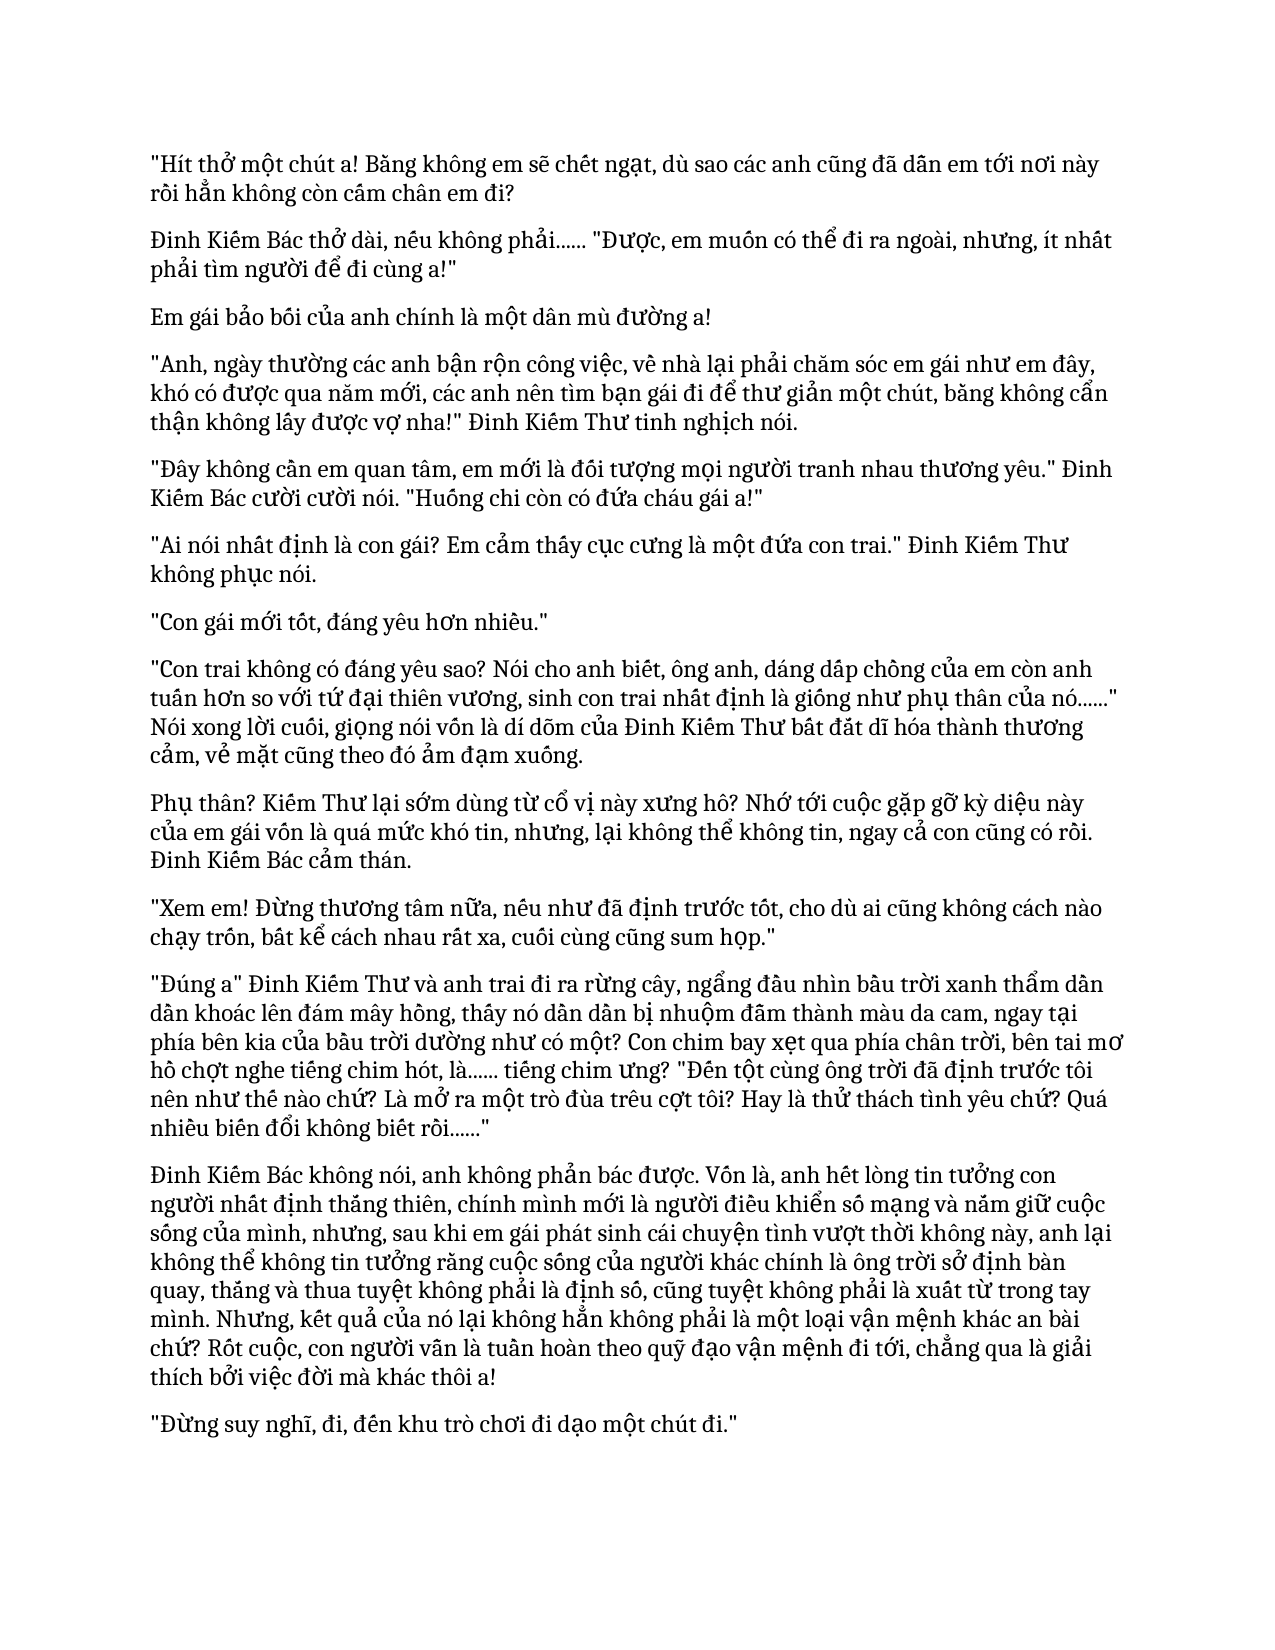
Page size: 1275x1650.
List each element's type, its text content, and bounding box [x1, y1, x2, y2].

text Em gái bảo bối của anh chính là một dân mù đường a! [150, 302, 1125, 331]
text "Xem em! Đừng thương tâm nữa, nếu như đã định trước tốt, cho dù ai cũng không cách nào chạy trốn, bất kể cách nhau rất xa, cuối cùng cũng sum họp." [150, 894, 1125, 951]
text "Đúng a" Đinh Kiếm Thư và anh trai đi ra rừng cây, ngẩng đầu nhìn bầu trời xanh thẩm dần dần khoác lên đám mây hồng, thấy nó dần dần bị nhuộm đẫm thành màu da cam, ngay tại phía bên kia của bầu trời dường như có một? Con chim bay xẹt qua phía chân trời, bên tai mơ hồ chợt nghe tiếng chim hót, là...... tiếng chim ưng? "Đến tột cùng ông trời đã định trước tôi nên như thế nào chứ? Là mở ra một trò đùa trêu cợt tôi? Hay là thử thách tình yêu chứ? Quá nhiều biến đổi không biết rồi......" [150, 970, 1125, 1142]
text Đinh Kiếm Bác thở dài, nếu không phải...... "Được, em muốn có thể đi ra ngoài, nhưng, ít nhất phải tìm người để đi cùng a!" [150, 226, 1125, 284]
text "Ai nói nhất định là con gái? Em cảm thấy cục cưng là một đứa con trai." Đinh Kiếm Thư không phục nói. [150, 531, 1125, 589]
text "Anh, ngày thường các anh bận rộn công việc, về nhà lại phải chăm sóc em gái như em đây, khó có được qua năm mới, các anh nên tìm bạn gái đi để thư giản một chút, bằng không cẩn thận không lấy được vợ nha!" Đinh Kiếm Thư tinh nghịch nói. [150, 350, 1125, 436]
text "Hít thở một chút a! Bằng không em sẽ chết ngạt, dù sao các anh cũng đã dẫn em tới nơi này rồi hẳn không còn cấm chân em đi? [150, 150, 1125, 207]
text "Đừng suy nghĩ, đi, đến khu trò chơi đi dạo một chút đi." [150, 1410, 1125, 1439]
text "Con gái mới tốt, đáng yêu hơn nhiều." [150, 607, 1125, 636]
text "Đây không cần em quan tâm, em mới là đối tượng mọi người tranh nhau thương yêu." Đinh Kiếm Bác cười cười nói. "Huống chi còn có đứa cháu gái a!" [150, 455, 1125, 512]
text Đinh Kiếm Bác không nói, anh không phản bác được. Vốn là, anh hết lòng tin tưởng con người nhất định thắng thiên, chính mình mới là người điều khiển số mạng và nắm giữ cuộc sống của mình, nhưng, sau khi em gái phát sinh cái chuyện tình vượt thời không này, anh lại không thể không tin tưởng rằng cuộc sống của người khác chính là ông trời sở định bàn quay, thắng và thua tuyệt không phải là định số, cũng tuyệt không phải là xuất từ trong tay mình. Nhưng, kết quả của nó lại không hẳn không phải là một loại vận mệnh khác an bài chứ? Rốt cuộc, con người vẫn là tuần hoàn theo quỹ đạo vận mệnh đi tới, chẳng qua là giải thích bởi việc đời mà khác thôi a! [150, 1161, 1125, 1391]
text Phụ thân? Kiếm Thư lại sớm dùng từ cổ vị này xưng hô? Nhớ tới cuộc gặp gỡ kỳ diệu này của em gái vốn là quá mức khó tin, nhưng, lại không thể không tin, ngay cả con cũng có rồi. Đinh Kiếm Bác cảm thán. [150, 789, 1125, 875]
text "Con trai không có đáng yêu sao? Nói cho anh biết, ông anh, dáng dấp chồng của em còn anh tuấn hơn so với tứ đại thiên vương, sinh con trai nhất định là giống như phụ thân của nó......" Nói xong lời cuối, giọng nói vốn là dí dõm của Đinh Kiếm Thư bất đắt dĩ hóa thành thương cảm, vẻ mặt cũng theo đó ảm đạm xuống. [150, 655, 1125, 770]
